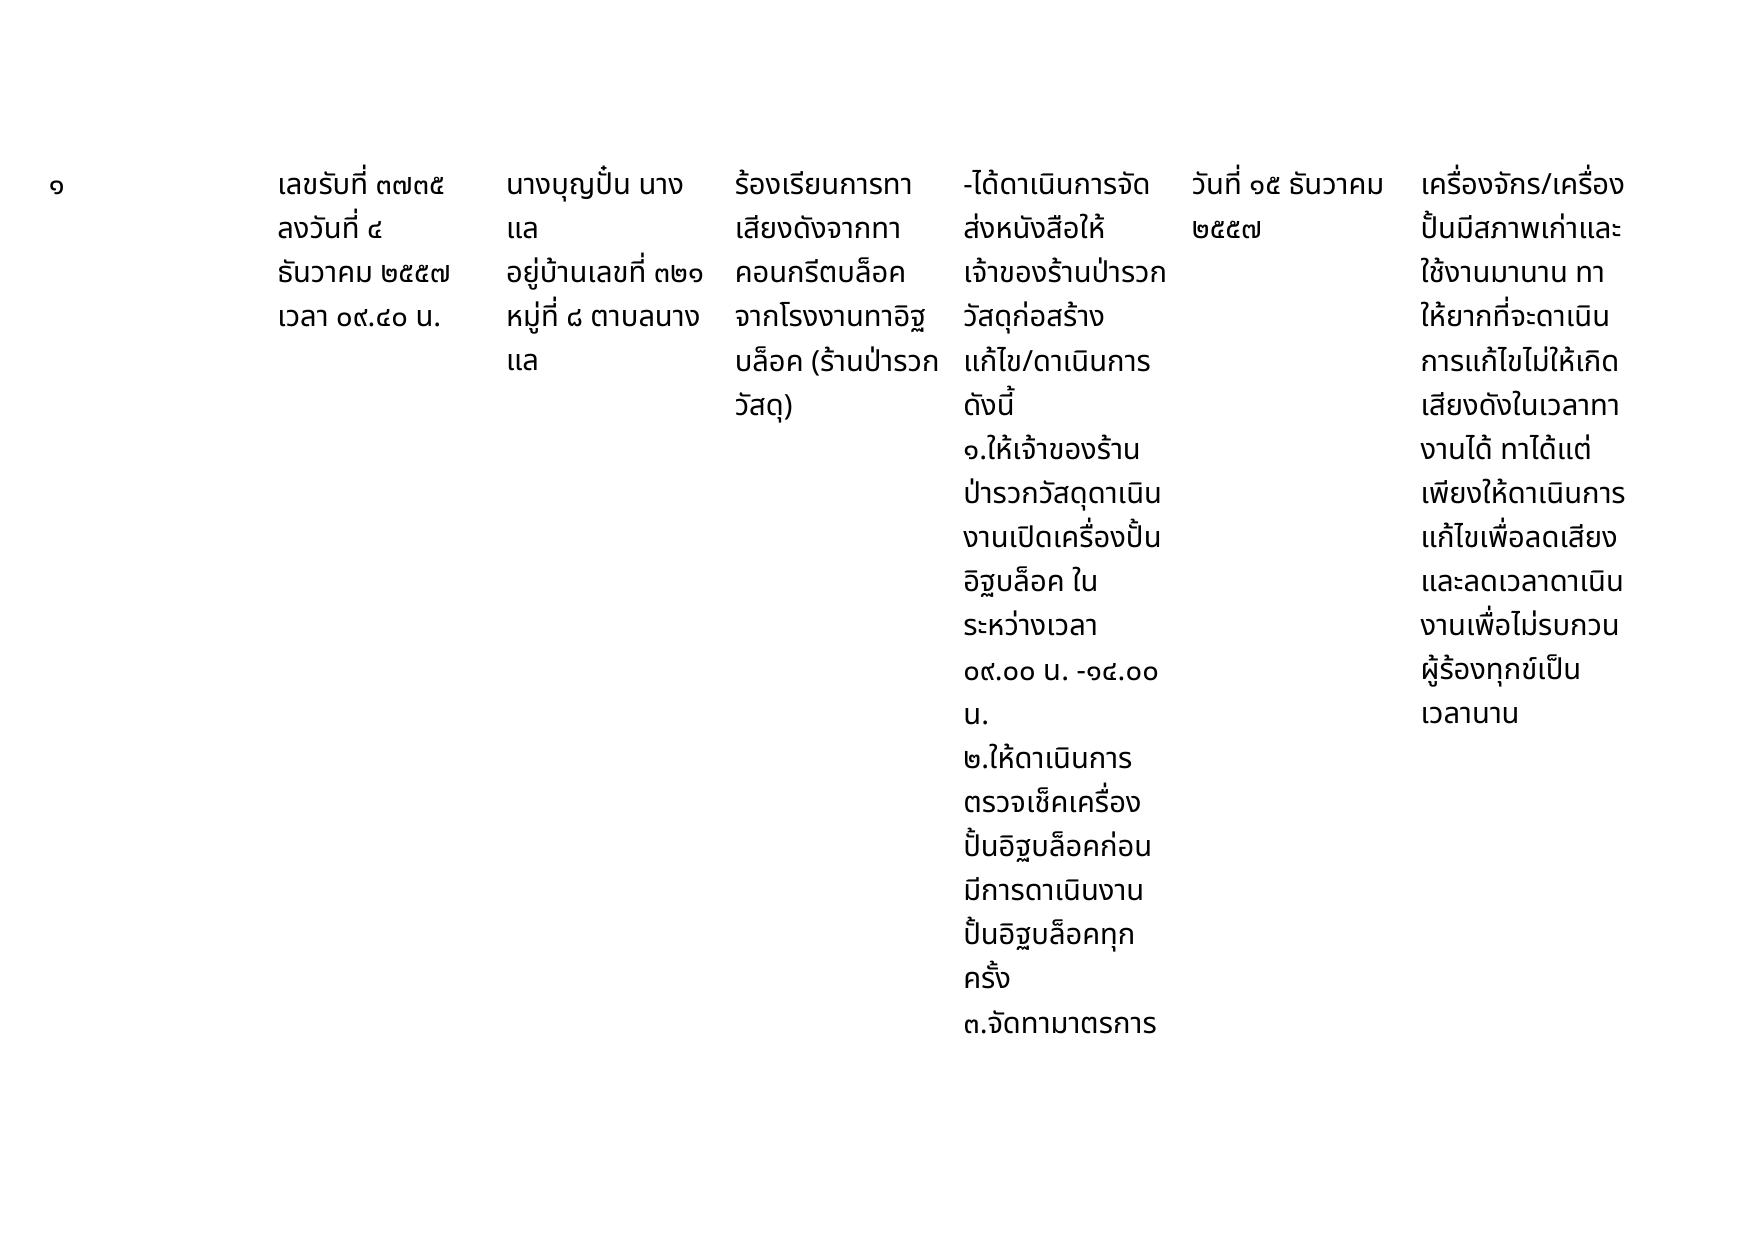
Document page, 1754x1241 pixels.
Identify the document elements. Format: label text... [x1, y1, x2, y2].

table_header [1409, 164, 1638, 1046]
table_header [952, 164, 1180, 1046]
table_header ๑ [37, 164, 266, 1046]
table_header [1180, 164, 1409, 1046]
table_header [266, 164, 494, 1046]
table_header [495, 164, 723, 1046]
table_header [723, 164, 952, 1046]
